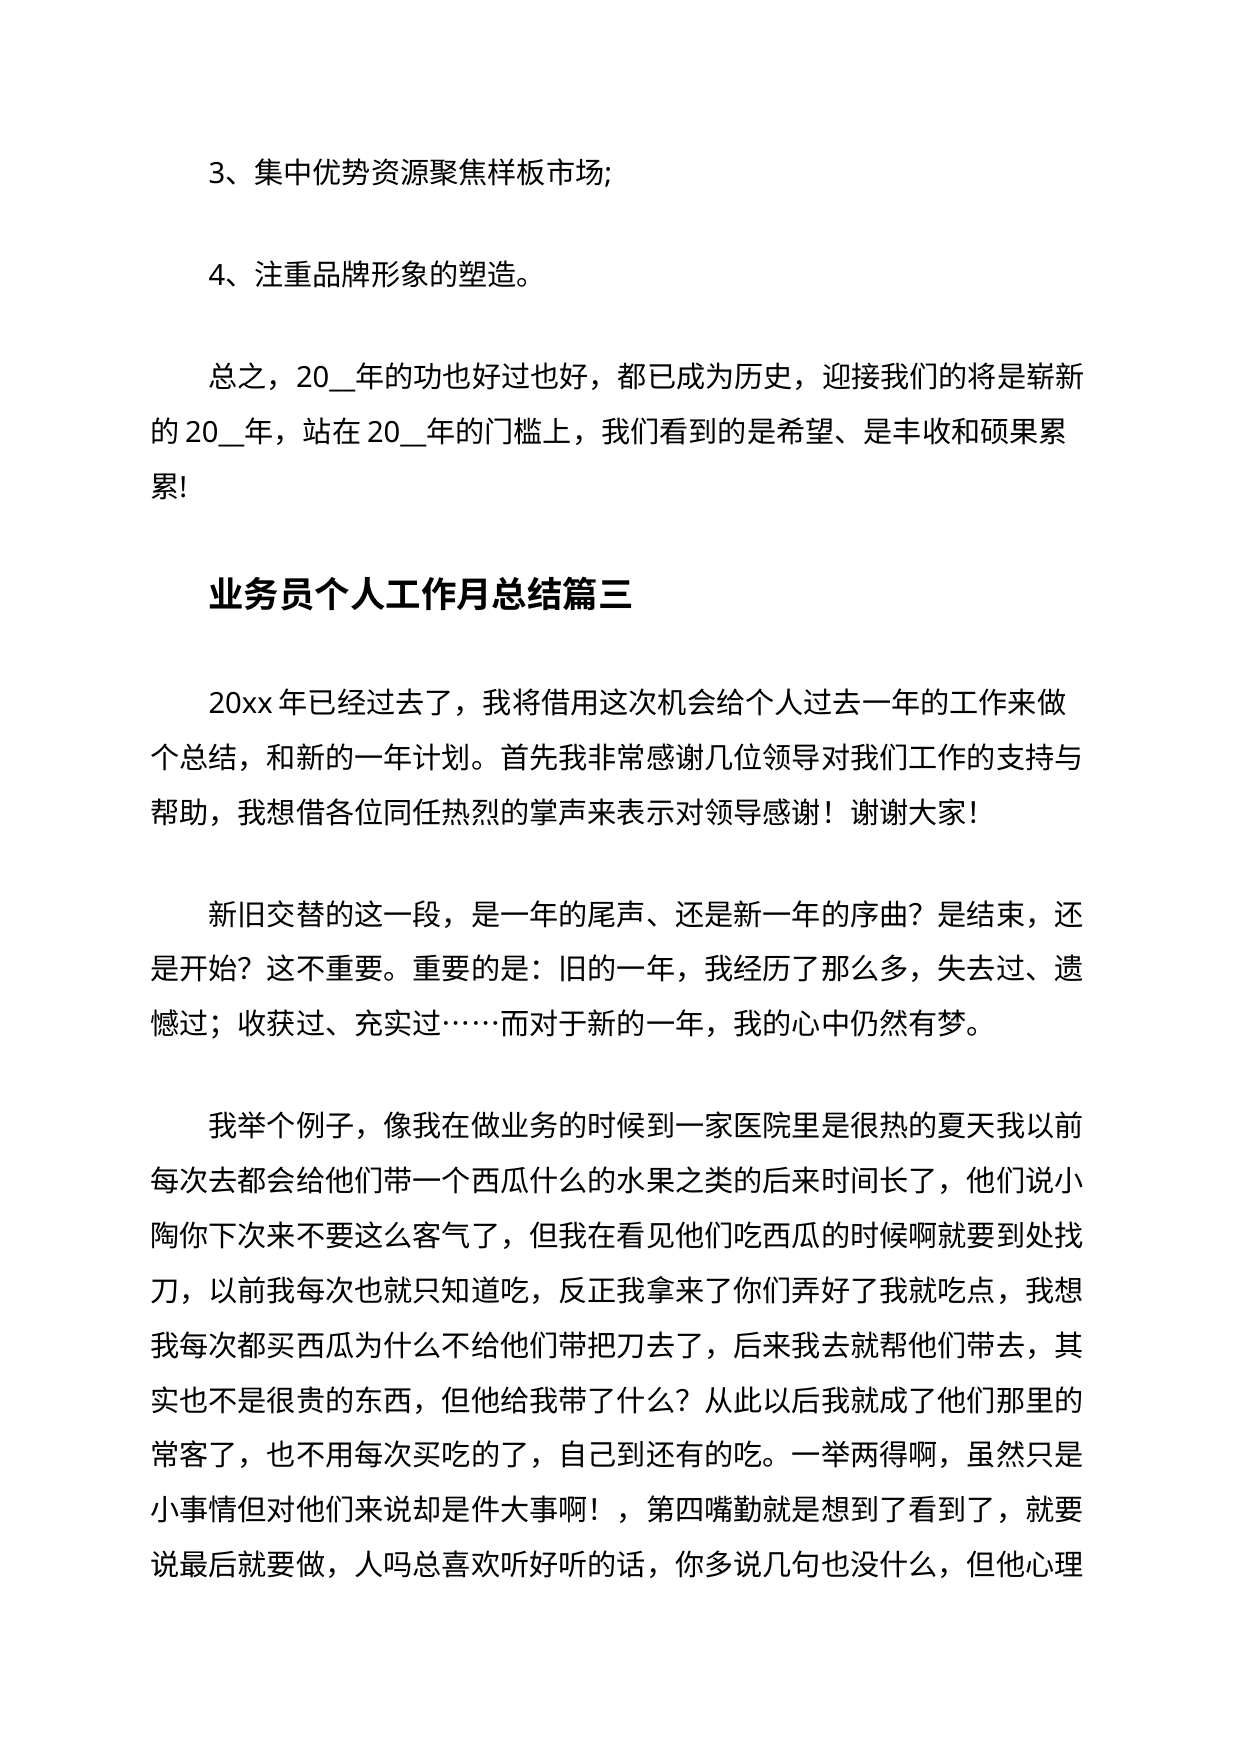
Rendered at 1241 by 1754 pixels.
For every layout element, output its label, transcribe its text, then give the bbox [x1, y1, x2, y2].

text 业务员个人工作月总结篇三 [150, 566, 1090, 617]
text 新旧交替的这一段，是一年的尾声、还是新一年的序曲？是结束，还是开始？这不重要。重要的是：旧的一年，我经历了那么多，失去过、遗憾过；收获过、充实过……而对于新的一年，我的心中仍然有梦。 [150, 891, 1090, 1043]
text 总之，20__年的功也好过也好，都已成为历史，迎接我们的将是崭新的20__年，站在20__年的门槛上，我们看到的是希望、是丰收和硕果累累! [150, 354, 1090, 506]
text 3、集中优势资源聚焦样板市场; [150, 150, 1090, 192]
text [150, 1103, 1090, 1584]
text 20xx年已经过去了，我将借用这次机会给个人过去一年的工作来做个总结，和新的一年计划。首先我非常感谢几位领导对我们工作的支持与帮助，我想借各位同任热烈的掌声来表示对领导感谢！谢谢大家！ [150, 679, 1090, 832]
text 4、注重品牌形象的塑造。 [150, 252, 1090, 294]
